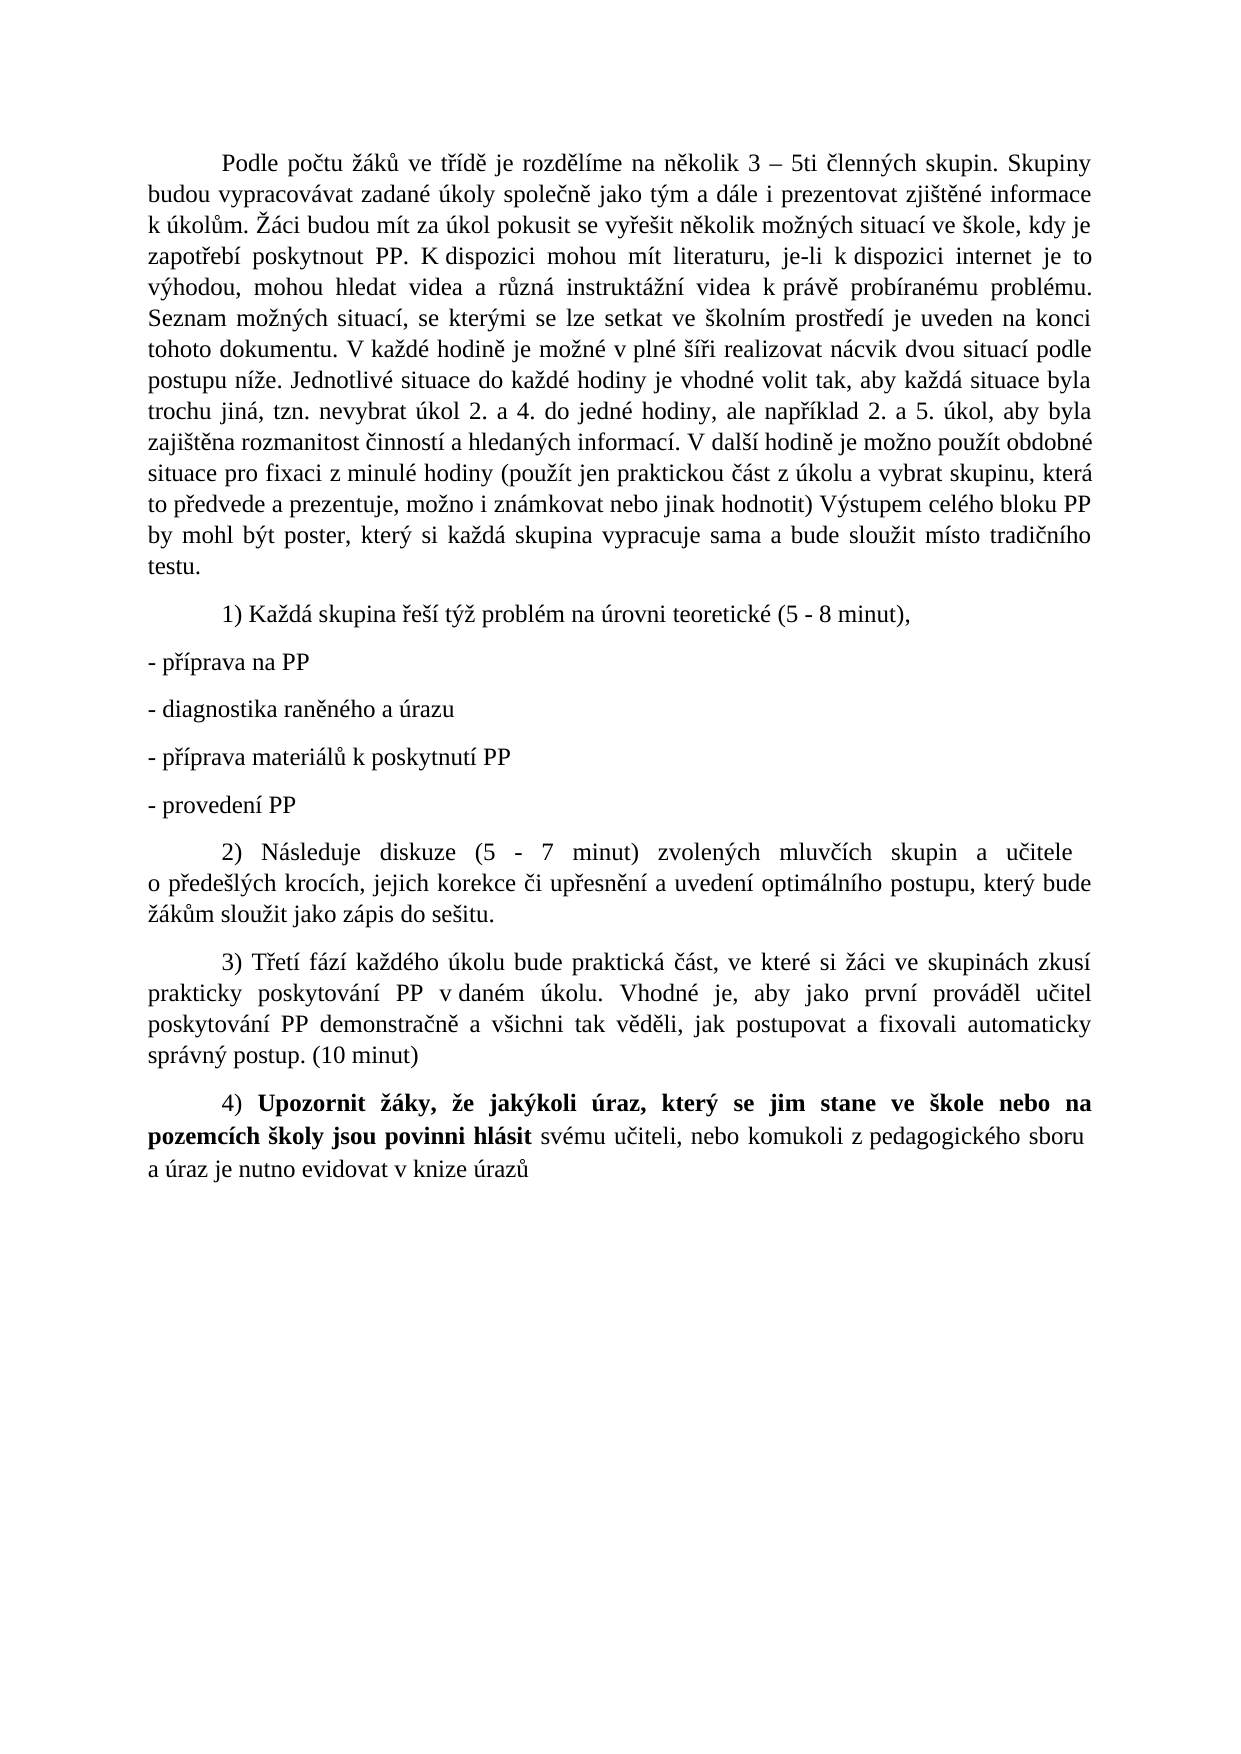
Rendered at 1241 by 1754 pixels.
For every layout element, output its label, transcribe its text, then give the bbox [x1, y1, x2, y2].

text 3) Třetí fází každého úkolu bude praktická část, ve které si žáci ve skupinách zkusí prakticky poskytování PP v daném úkolu. Vhodné je, aby jako první prováděl učitel poskytování PP demonstračně a všichni tak věděli, jak postupovat a fixovali automaticky správný postup. (10 minut) [148, 947, 1093, 1069]
text - příprava na PP [148, 647, 1093, 675]
text 2) Následuje diskuze (5 - 7 minut) zvolených mluvčích skupin a učitele o předešlých krocích, jejich korekce či upřesnění a uvedení optimálního postupu, který bude žákům sloužit jako zápis do sešitu. [148, 837, 1093, 928]
text 4) Upozornit žáky, že jakýkoli úraz, který se jim stane ve škole nebo na pozemcích školy jsou povinni hlásit svému učiteli, nebo komukoli z pedagogického sboru a úraz je nutno evidovat v knize úrazů [148, 1088, 1093, 1183]
text Podle počtu žáků ve třídě je rozdělíme na několik 3 – 5ti členných skupin. Skupiny budou vypracovávat zadané úkoly společně jako tým a dále i prezentovat zjištěné informace k úkolům. Žáci budou mít za úkol pokusit se vyřešit několik možných situací ve škole, kdy je zapotřebí poskytnout PP. K dispozici mohou mít literaturu, je-li k dispozici internet je to výhodou, mohou hledat videa a různá instruktážní videa k právě probíranému problému. Seznam možných situací, se kterými se lze setkat ve školním prostředí je uveden na konci tohoto dokumentu. V každé hodině je možné v plné šíři realizovat nácvik dvou situací podle postupu níže. Jednotlivé situace do každé hodiny je vhodné volit tak, aby každá situace byla trochu jiná, tzn. nevybrat úkol 2. a 4. do jedné hodiny, ale například 2. a 5. úkol, aby byla zajištěna rozmanitost činností a hledaných informací. V další hodině je možno použít obdobné situace pro fixaci z minulé hodiny (použít jen praktickou část z úkolu a vybrat skupinu, která to předvede a prezentuje, možno i známkovat nebo jinak hodnotit) Výstupem celého bloku PP by mohl být poster, který si každá skupina vypracuje sama a bude sloužit místo tradičního testu. [148, 148, 1093, 580]
text - diagnostika raněného a úrazu [148, 694, 1093, 723]
text - příprava materiálů k poskytnutí PP [148, 742, 1093, 771]
text 1) Každá skupina řeší týž problém na úrovni teoretické (5 - 8 minut), [148, 599, 1093, 628]
text - provedení PP [148, 790, 1093, 818]
